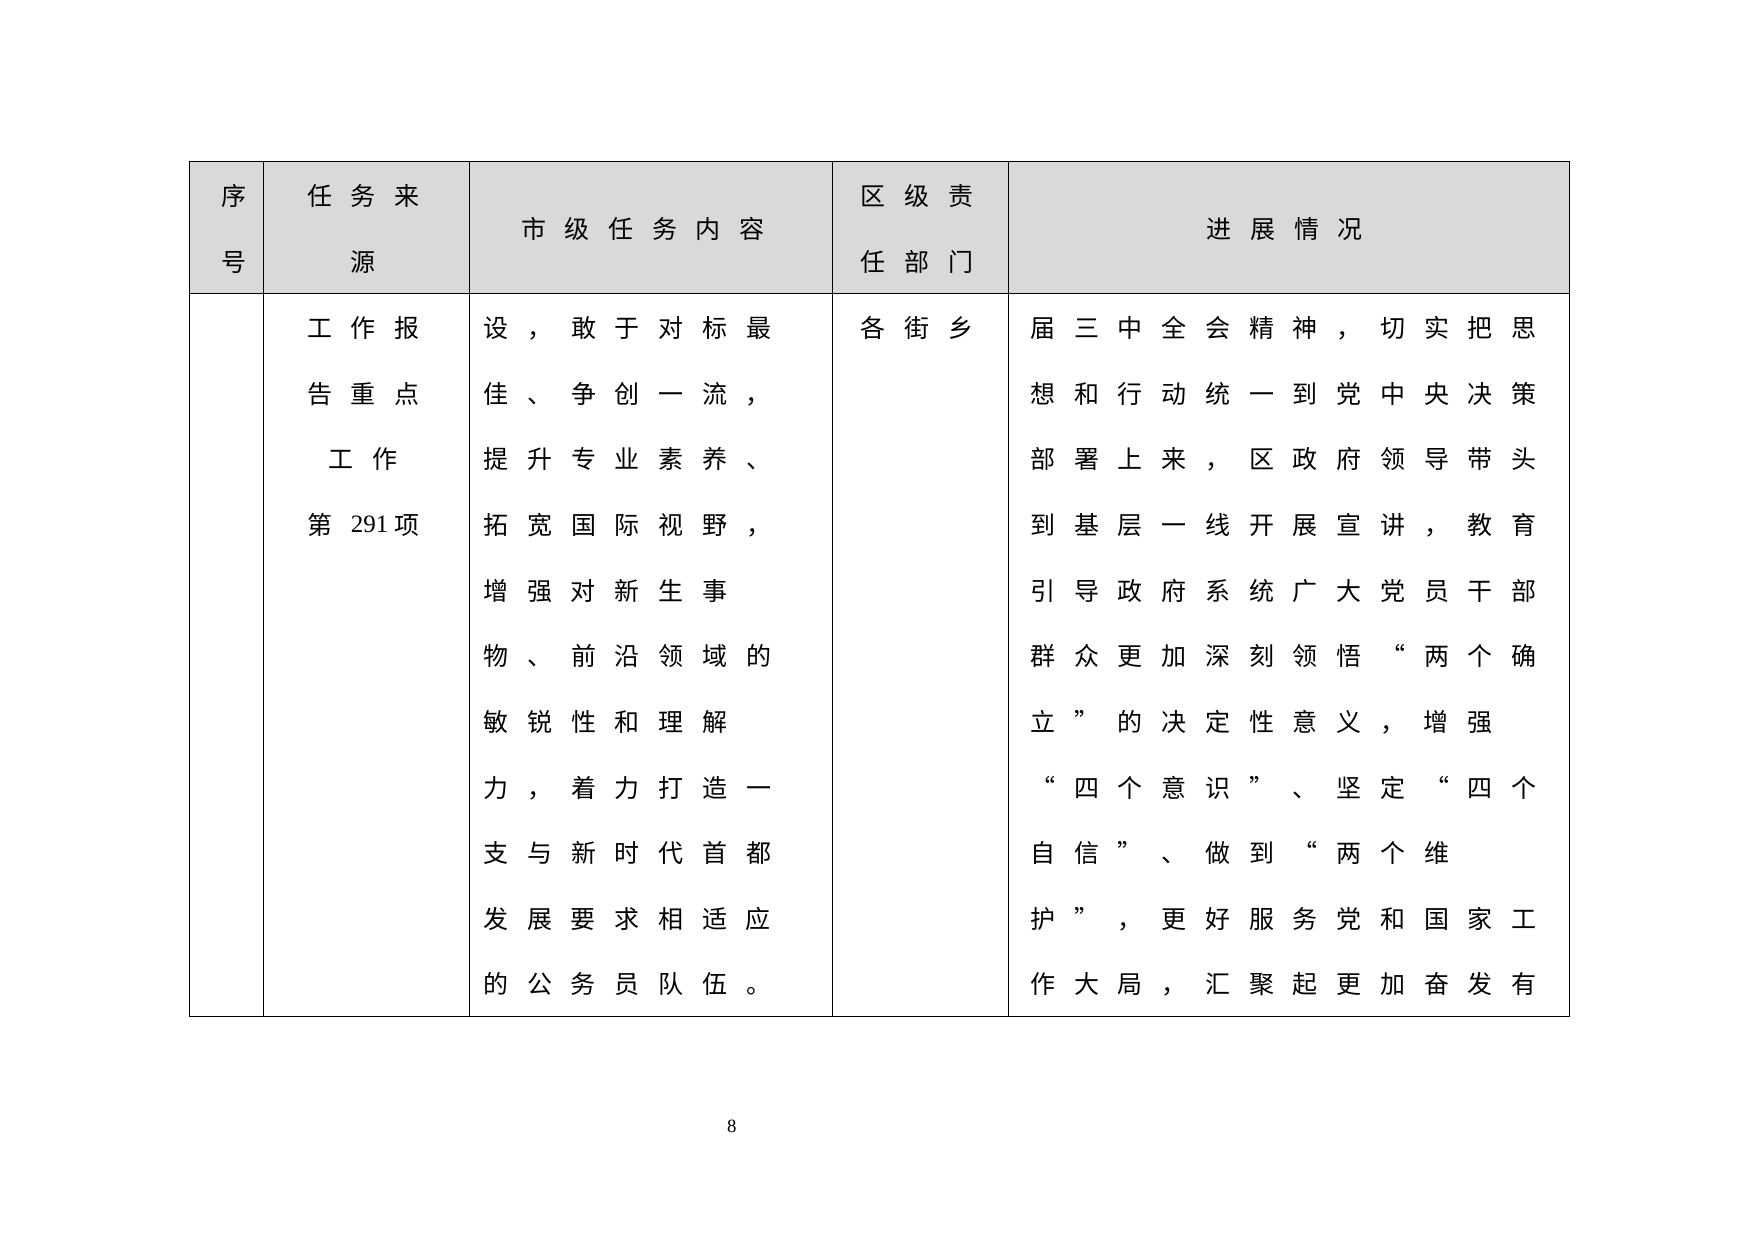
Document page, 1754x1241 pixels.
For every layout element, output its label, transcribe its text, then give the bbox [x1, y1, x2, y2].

table_header 区级责任部门 [833, 162, 1008, 293]
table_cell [1009, 294, 1569, 1016]
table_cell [470, 294, 832, 1016]
table_cell 6 [190, 294, 263, 1016]
table_cell 市政府工作报告重点工作 第291项 [264, 294, 469, 1016]
table_header 市级任务内容 [470, 162, 832, 293]
table_header 任务来源 [264, 162, 469, 293]
table_header 进展情况 [1009, 162, 1569, 293]
table_header 序号 [190, 162, 263, 293]
table_cell 各部门 各街乡 [833, 294, 1008, 1016]
